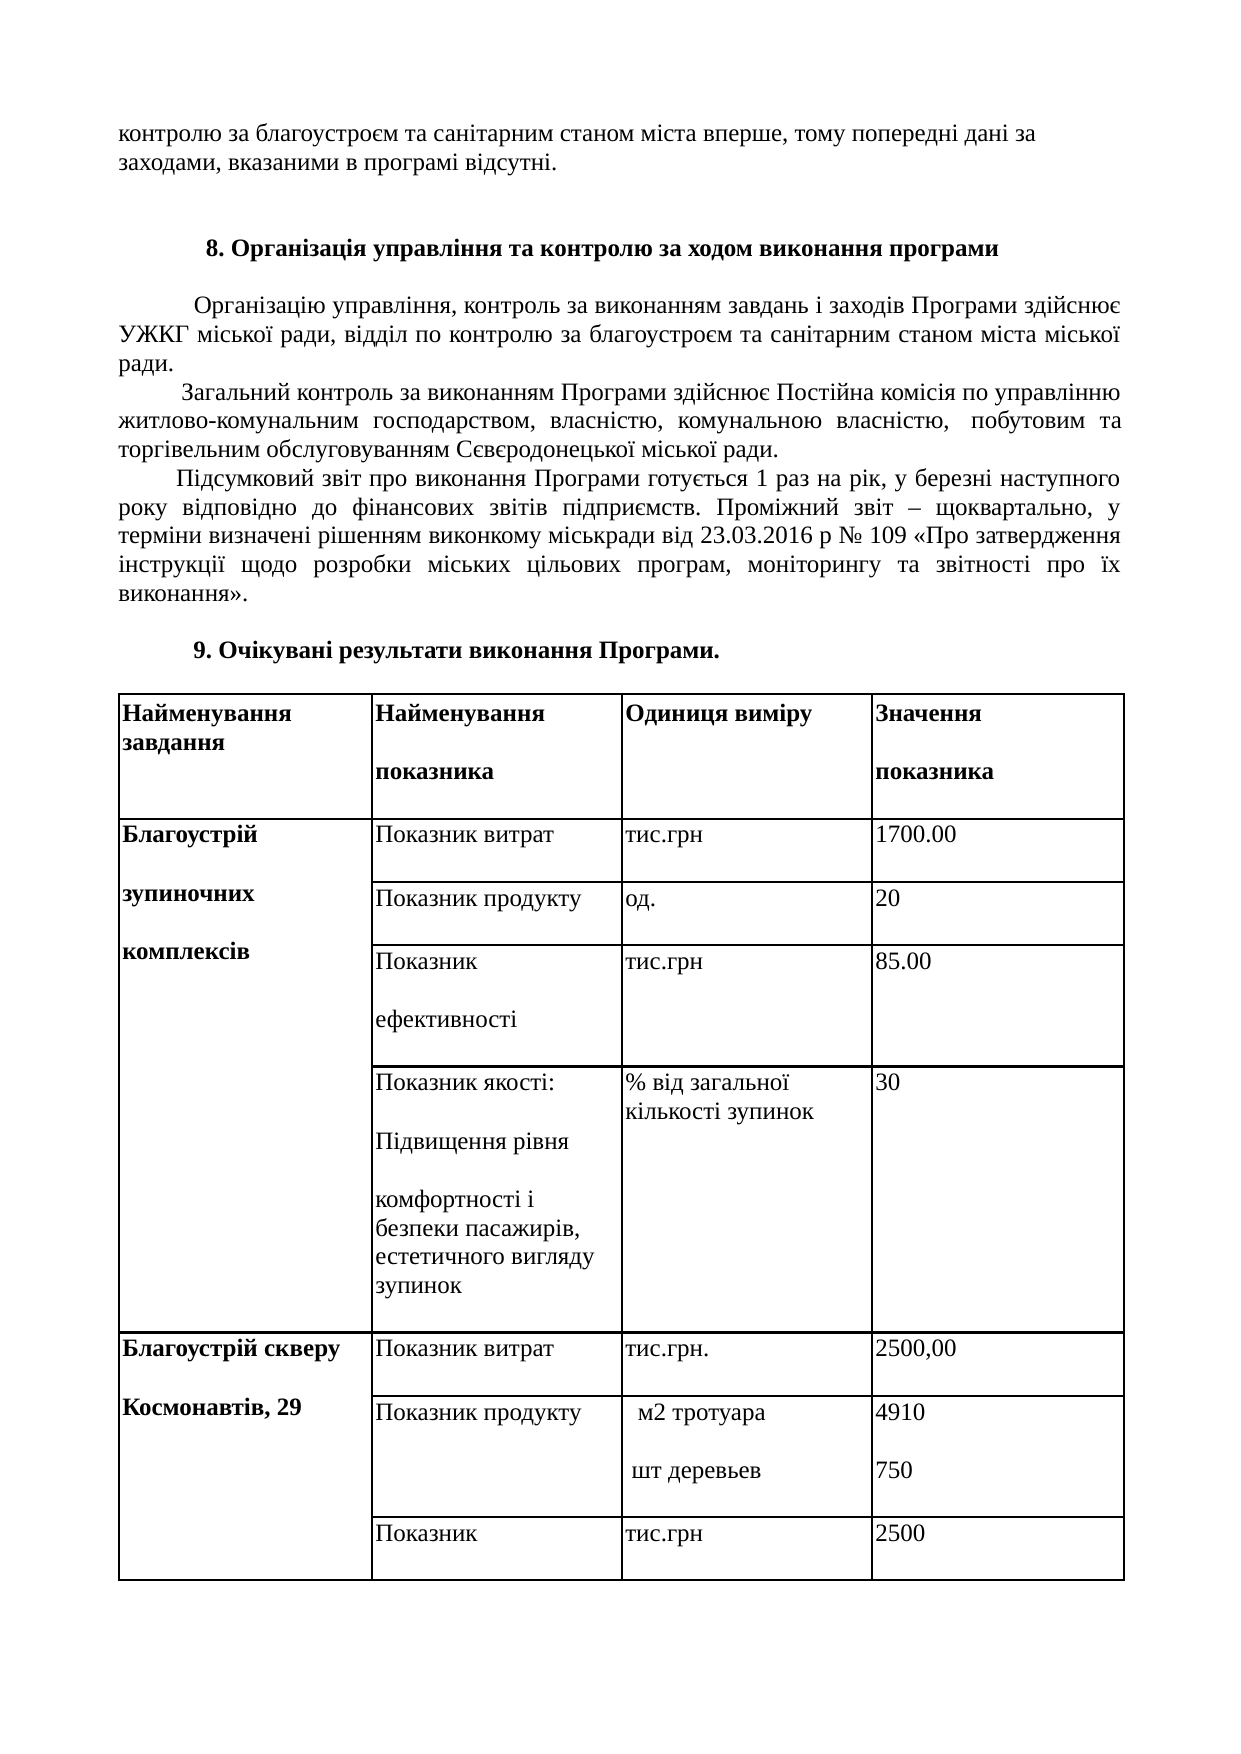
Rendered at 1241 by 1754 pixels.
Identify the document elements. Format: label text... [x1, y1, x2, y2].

table_cell Показник продукту [373, 883, 621, 944]
table_cell 2500,00 [873, 1334, 1123, 1394]
text 8. Організація управління та контролю за ходом виконання програми [118, 233, 1122, 262]
table_cell тис.грн [623, 946, 871, 1065]
table_cell 1700.00 [873, 820, 1123, 881]
table_cell Благоустрій скверу Космонавтів, 29 [120, 1334, 371, 1579]
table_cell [373, 1518, 621, 1579]
table_header Одиниця виміру [623, 695, 871, 817]
table_cell Показник ефективності [373, 946, 621, 1065]
table_cell Показник якості: Підвищення рівня комфортності і безпеки пасажирів, естетичного вигляду зупинок [373, 1068, 621, 1331]
table_cell тис.грн [623, 820, 871, 881]
table_cell од. [623, 883, 871, 944]
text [118, 118, 1122, 176]
table_header Найменування завдання [120, 695, 371, 817]
table_cell 30 [873, 1068, 1123, 1331]
table_cell 85.00 [873, 946, 1123, 1065]
table_cell Показник продукту [373, 1397, 621, 1516]
table_header Значення показника [873, 695, 1123, 817]
table_cell % від загальної кількості зупинок [623, 1068, 871, 1331]
text Загальний контроль за виконанням Програми здійснює Постійна комісія по управлінню житлово-комунальним господарством, власністю, комунальною власністю, побутовим та торгівельним обслуговуванням Сєвєродонецької міської ради. [118, 377, 1122, 463]
table_cell Показник витрат [373, 820, 621, 881]
table_cell м2 тротуара шт деревьев [623, 1397, 871, 1516]
text Організацію управління, контроль за виконанням завдань і заходів Програми здійснює УЖКГ міської ради, відділ по контролю за благоустроєм та санітарним станом міста міської ради. [118, 291, 1122, 377]
table_cell 20 [873, 883, 1123, 944]
table_cell Благоустрій зупиночних комплексів [120, 820, 371, 1331]
table_cell 4910 750 [873, 1397, 1123, 1516]
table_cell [623, 1518, 871, 1579]
text 9. Очікувані результати виконання Програми. [118, 636, 1122, 664]
table_cell Показник витрат [373, 1334, 621, 1394]
text Підсумковий звіт про виконання Програми готується 1 раз на рік, у березні наступного року відповідно до фінансових звітів підприємств. Проміжний звіт – щоквартально, у терміни визначені рішенням виконкому міськради від 23.03.2016 р № 109 «Про затвердження інструкції щодо розробки міських цільових програм, моніторингу та звітності про їх виконання». [118, 463, 1122, 607]
table_header Найменування показника [373, 695, 621, 817]
table_cell 2500 350 840 [873, 1518, 1123, 1579]
table_cell тис.грн. [623, 1334, 871, 1394]
